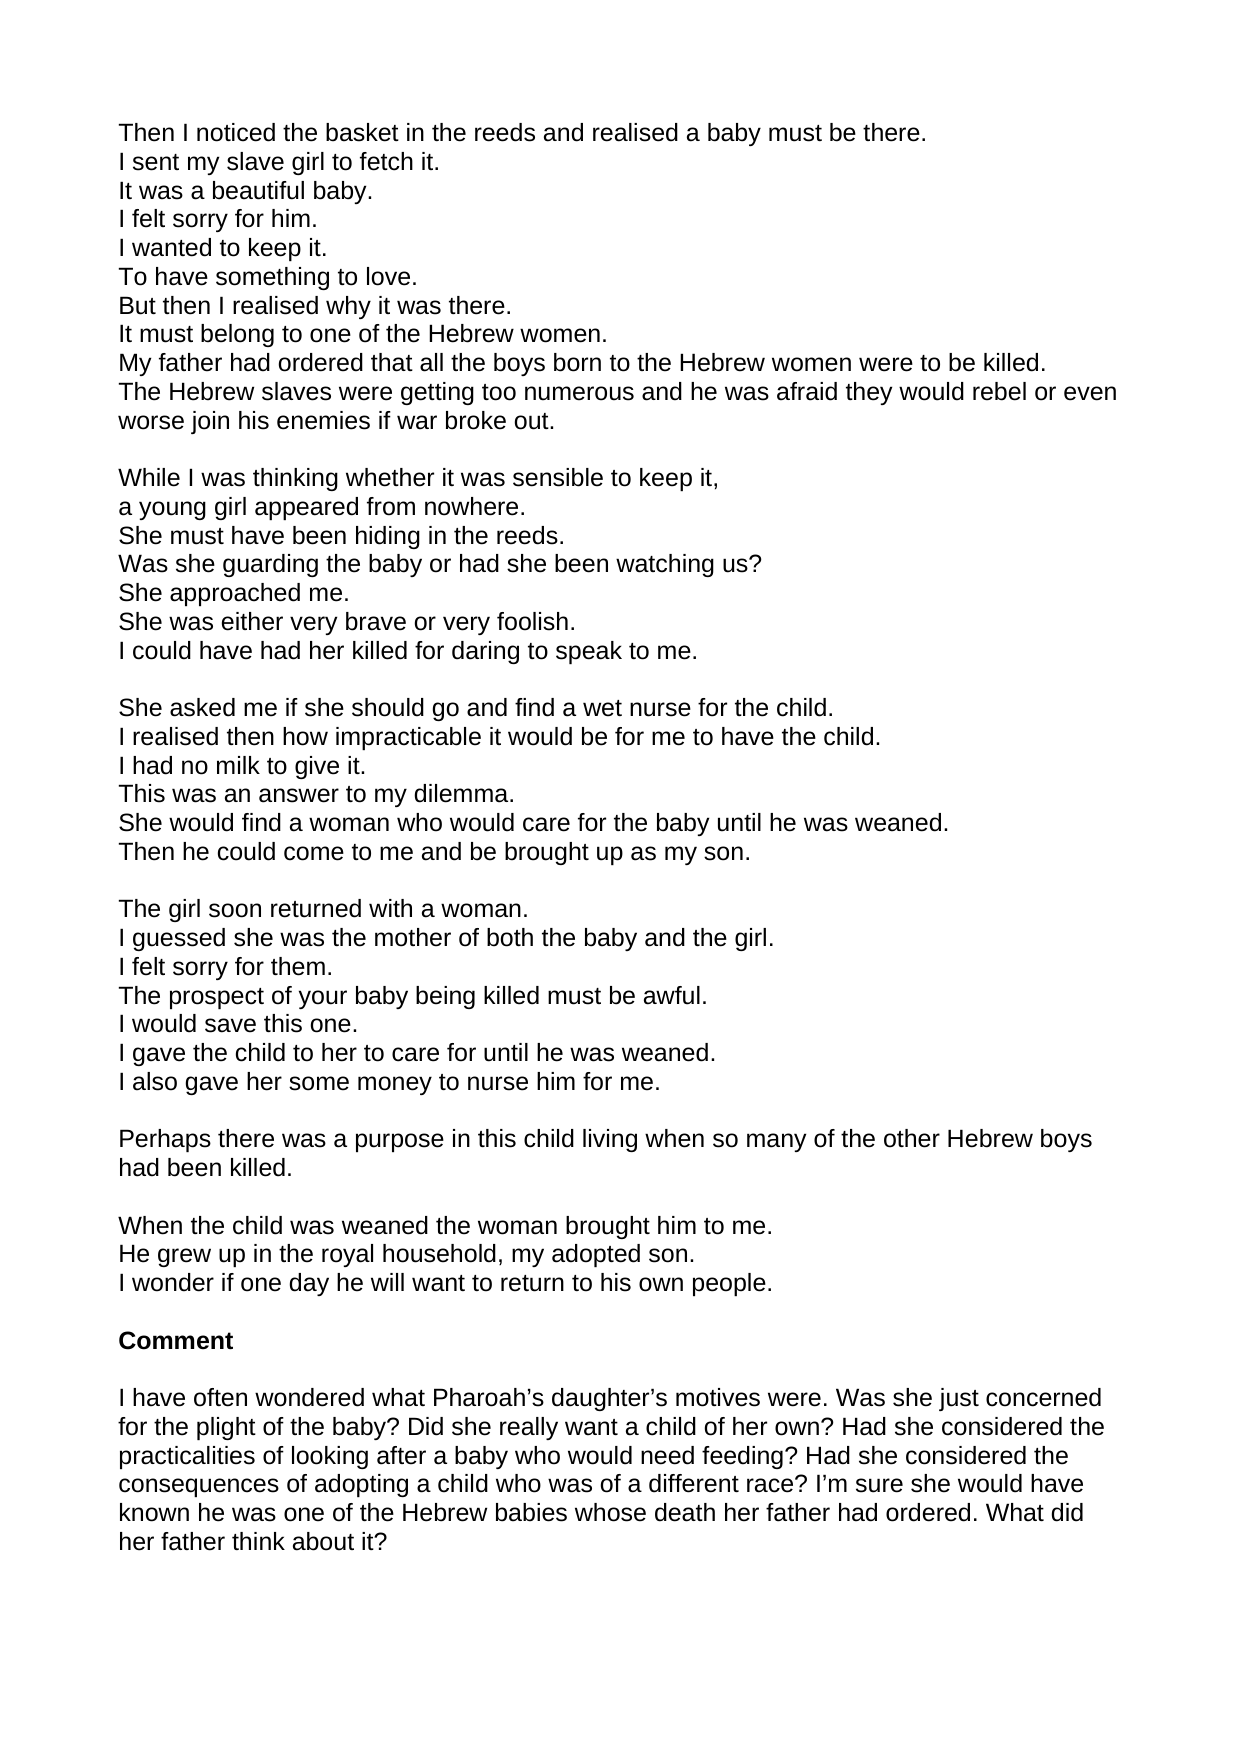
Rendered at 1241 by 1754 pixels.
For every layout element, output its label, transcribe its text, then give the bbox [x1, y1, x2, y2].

text I would save this one. [118, 1009, 1122, 1038]
text a young girl appeared from nowhere. [118, 492, 1122, 521]
text The prospect of your baby being killed must be awful. [118, 981, 1122, 1009]
text I felt sorry for them. [118, 952, 1122, 981]
text She must have been hiding in the reeds. [118, 521, 1122, 549]
text He grew up in the royal household, my adopted son. [118, 1239, 1122, 1268]
text My father had ordered that all the boys born to the Hebrew women were to be killed. [118, 348, 1122, 377]
text I felt sorry for him. [118, 204, 1122, 233]
text This was an answer to my dilemma. [118, 779, 1122, 808]
text While I was thinking whether it was sensible to keep it, [118, 463, 1122, 492]
text The Hebrew slaves were getting too numerous and he was afraid they would rebel or even worse join his enemies if war broke out. [118, 377, 1122, 434]
text I had no milk to give it. [118, 751, 1122, 779]
text She asked me if she should go and find a wet nurse for the child. [118, 693, 1122, 722]
text I realised then how impracticable it would be for me to have the child. [118, 722, 1122, 751]
text I wanted to keep it. [118, 233, 1122, 262]
text It was a beautiful baby. [118, 176, 1122, 204]
text I gave the child to her to care for until he was weaned. [118, 1038, 1122, 1067]
text She was either very brave or very foolish. [118, 607, 1122, 636]
text I also gave her some money to nurse him for me. [118, 1067, 1122, 1096]
text Then I noticed the basket in the reeds and realised a baby must be there. [118, 118, 1122, 147]
text To have something to love. [118, 262, 1122, 291]
text I sent my slave girl to fetch it. [118, 147, 1122, 176]
text Perhaps there was a purpose in this child living when so many of the other Hebrew boys had been killed. [118, 1124, 1122, 1182]
text She approached me. [118, 578, 1122, 607]
text Comment [118, 1326, 1122, 1354]
text I guessed she was the mother of both the baby and the girl. [118, 923, 1122, 952]
text I could have had her killed for daring to speak to me. [118, 636, 1122, 664]
text But then I realised why it was there. [118, 291, 1122, 319]
text When the child was weaned the woman brought him to me. [118, 1211, 1122, 1239]
text I wonder if one day he will want to return to his own people. [118, 1268, 1122, 1297]
text Was she guarding the baby or had she been watching us? [118, 549, 1122, 578]
text I have often wondered what Pharoah’s daughter’s motives were. Was she just concerned for the plight of the baby? Did she really want a child of her own? Had she considered the practicalities of looking after a baby who would need feeding? Had she considered the consequences of adopting a child who was of a different race? I’m sure she would have known he was one of the Hebrew babies whose death her father had ordered. What did her father think about it? [118, 1383, 1122, 1556]
text The girl soon returned with a woman. [118, 894, 1122, 923]
text She would find a woman who would care for the baby until he was weaned. [118, 808, 1122, 837]
text Then he could come to me and be brought up as my son. [118, 837, 1122, 866]
text It must belong to one of the Hebrew women. [118, 319, 1122, 348]
